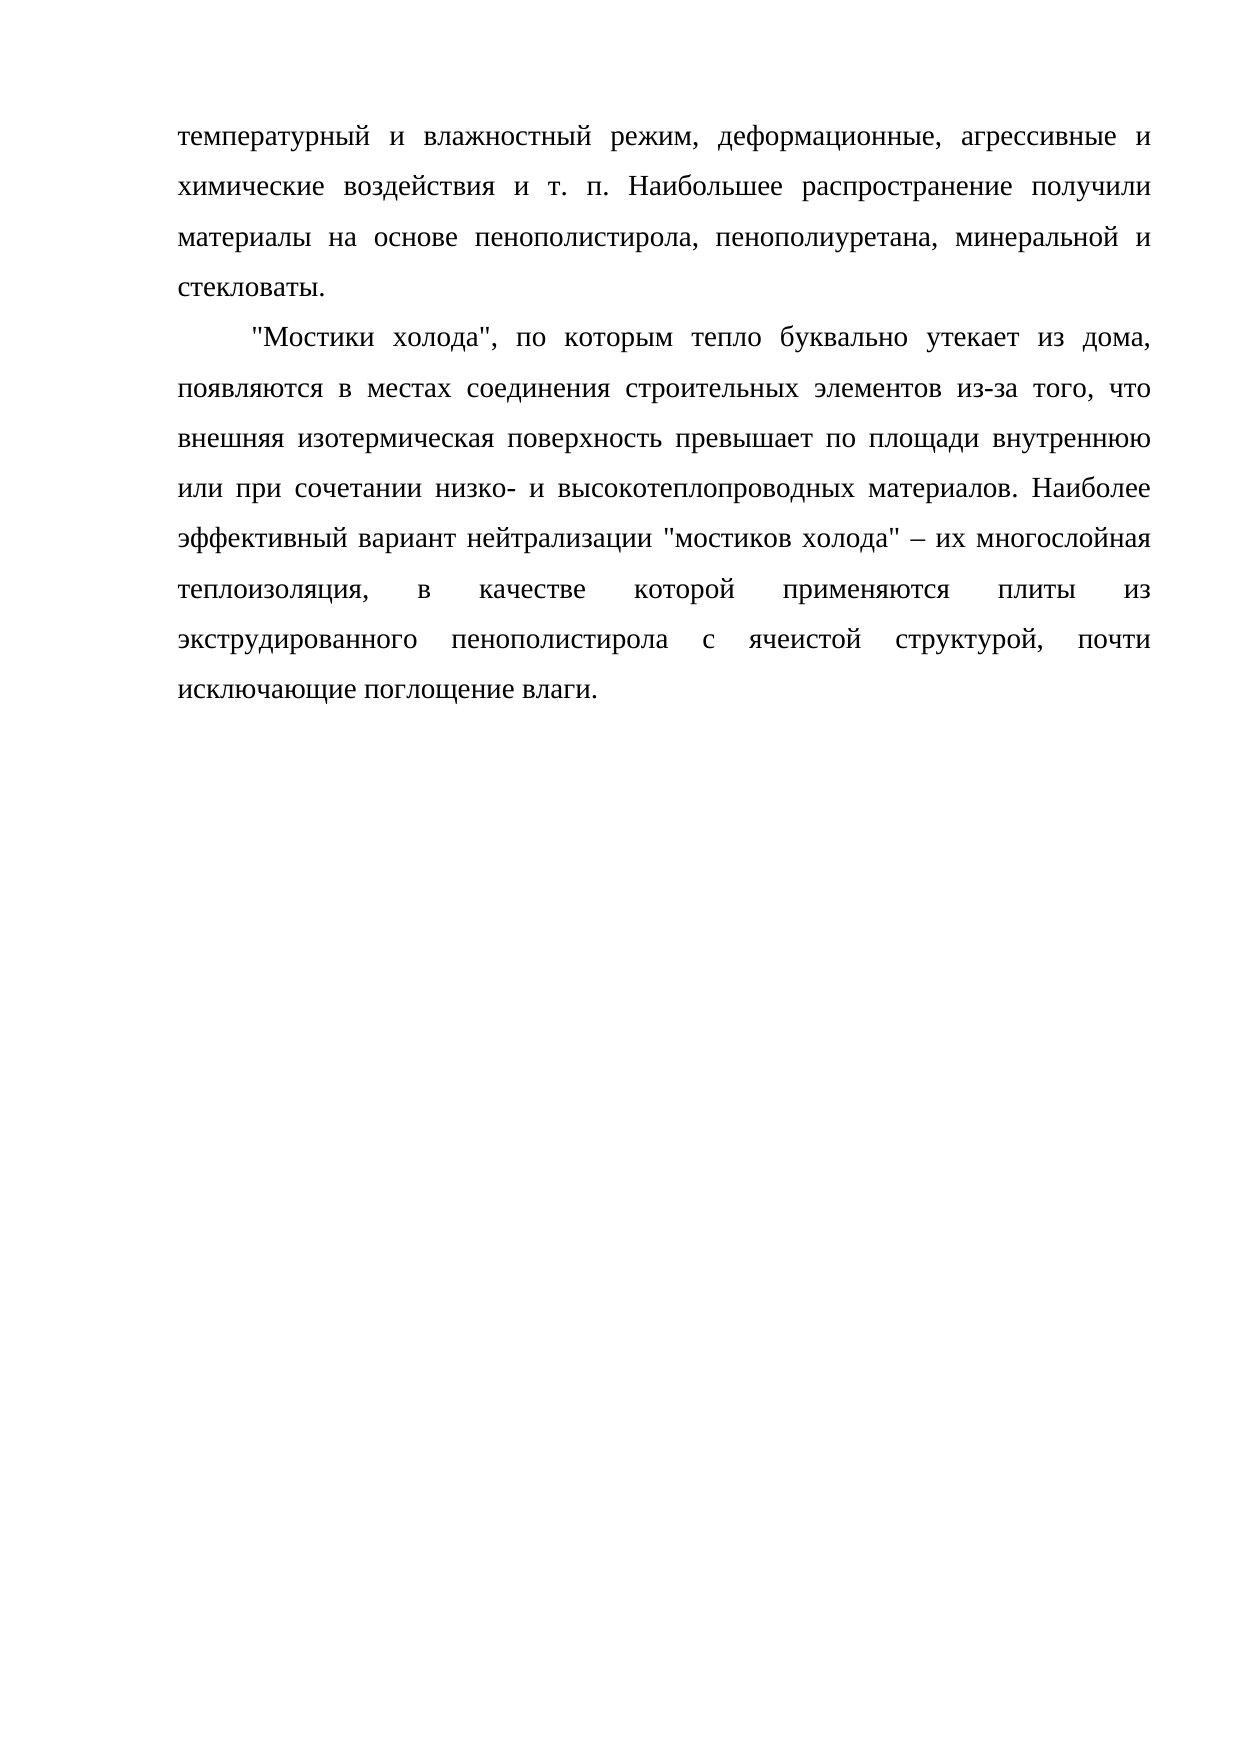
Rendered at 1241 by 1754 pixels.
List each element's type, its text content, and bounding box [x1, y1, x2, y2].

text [177, 118, 1152, 303]
text "Мостики холода", по которым тепло буквально утекает из дома, появляются в местах соединения строительных элементов из-за того, что внешняя изотермическая поверхность превышает по площади внутреннюю или при сочетании низко- и высокотеплопроводных материалов. Наиболее эффективный вариант нейтрализации "мостиков холода" – их многослойная теплоизоляция, в качестве которой применяются плиты из экструдированного пенополистирола с ячеистой структурой, почти исключающие поглощение влаги. [177, 319, 1152, 705]
